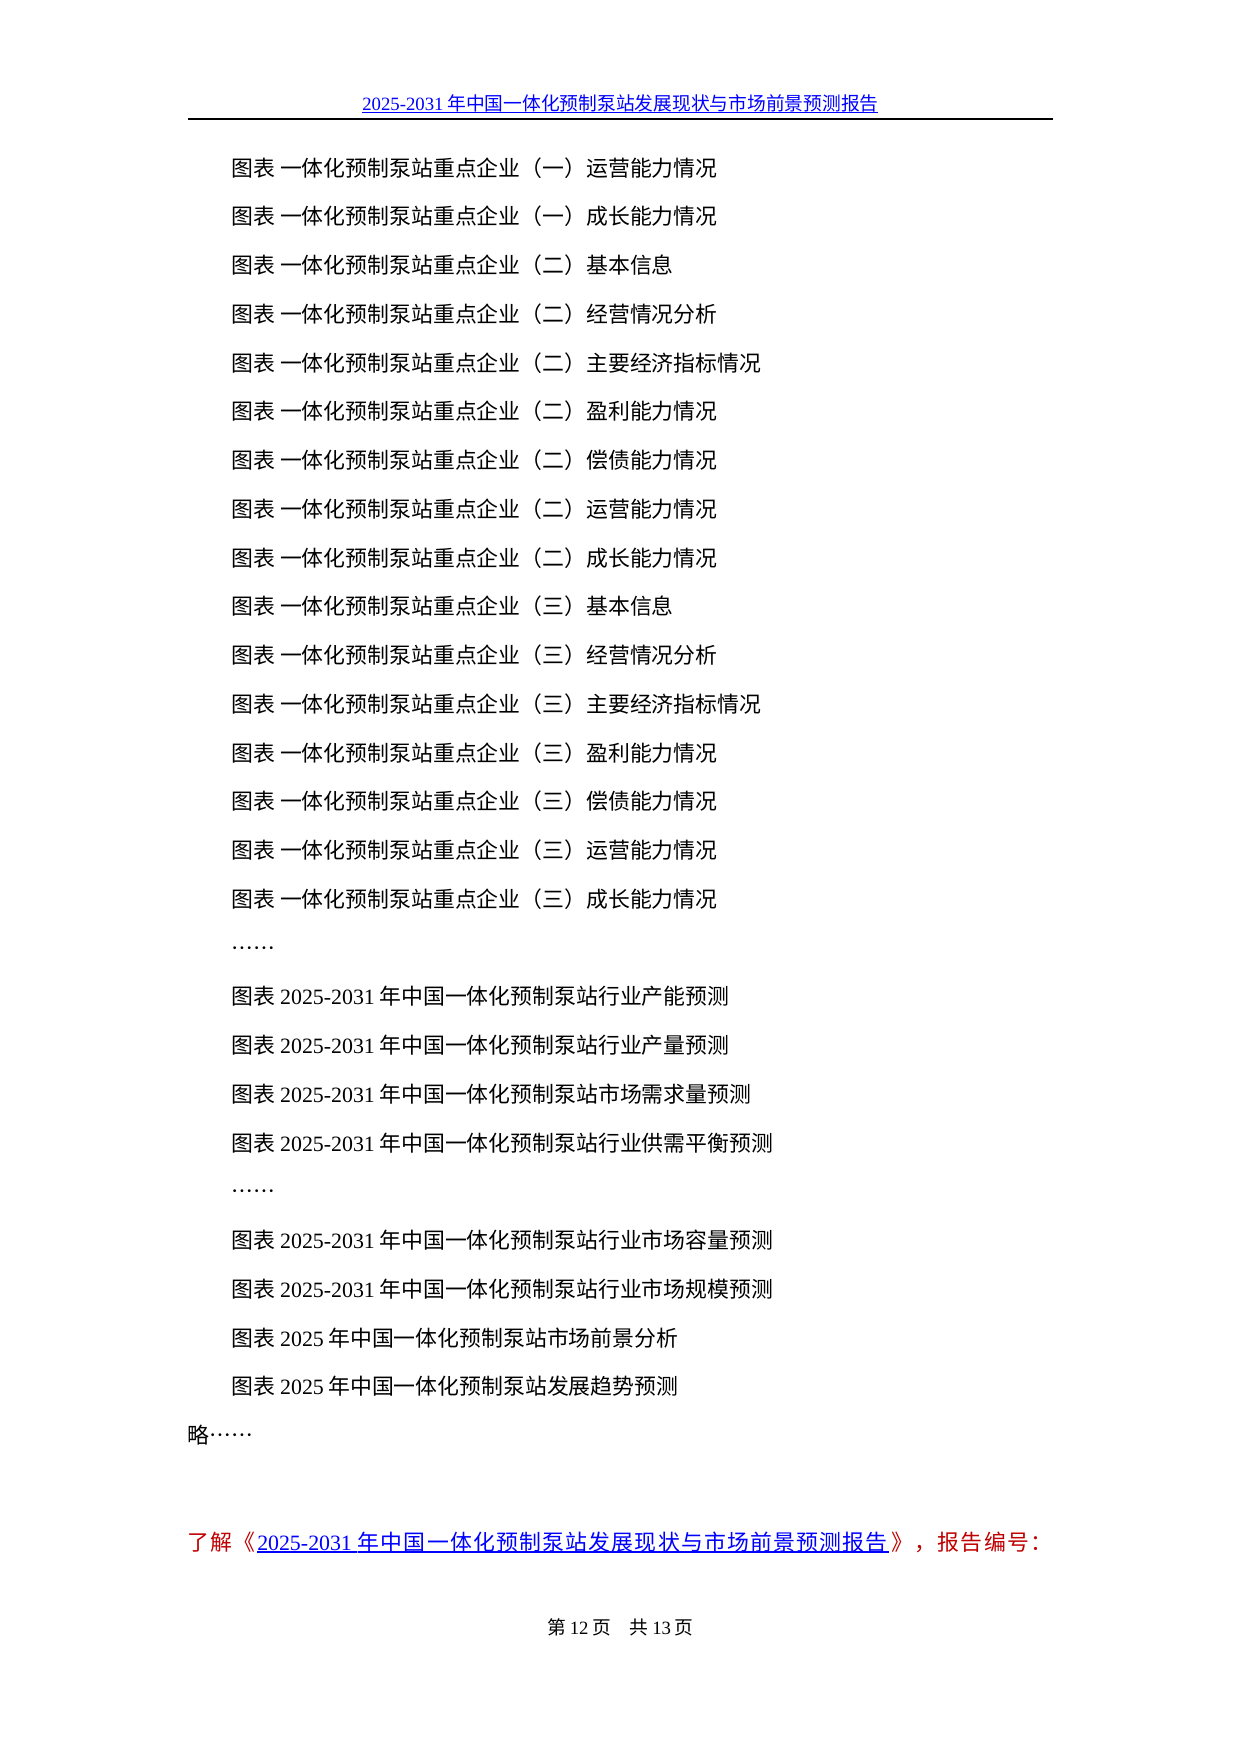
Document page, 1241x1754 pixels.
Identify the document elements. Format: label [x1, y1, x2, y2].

text [187, 150, 1053, 1450]
text [187, 1524, 1053, 1557]
